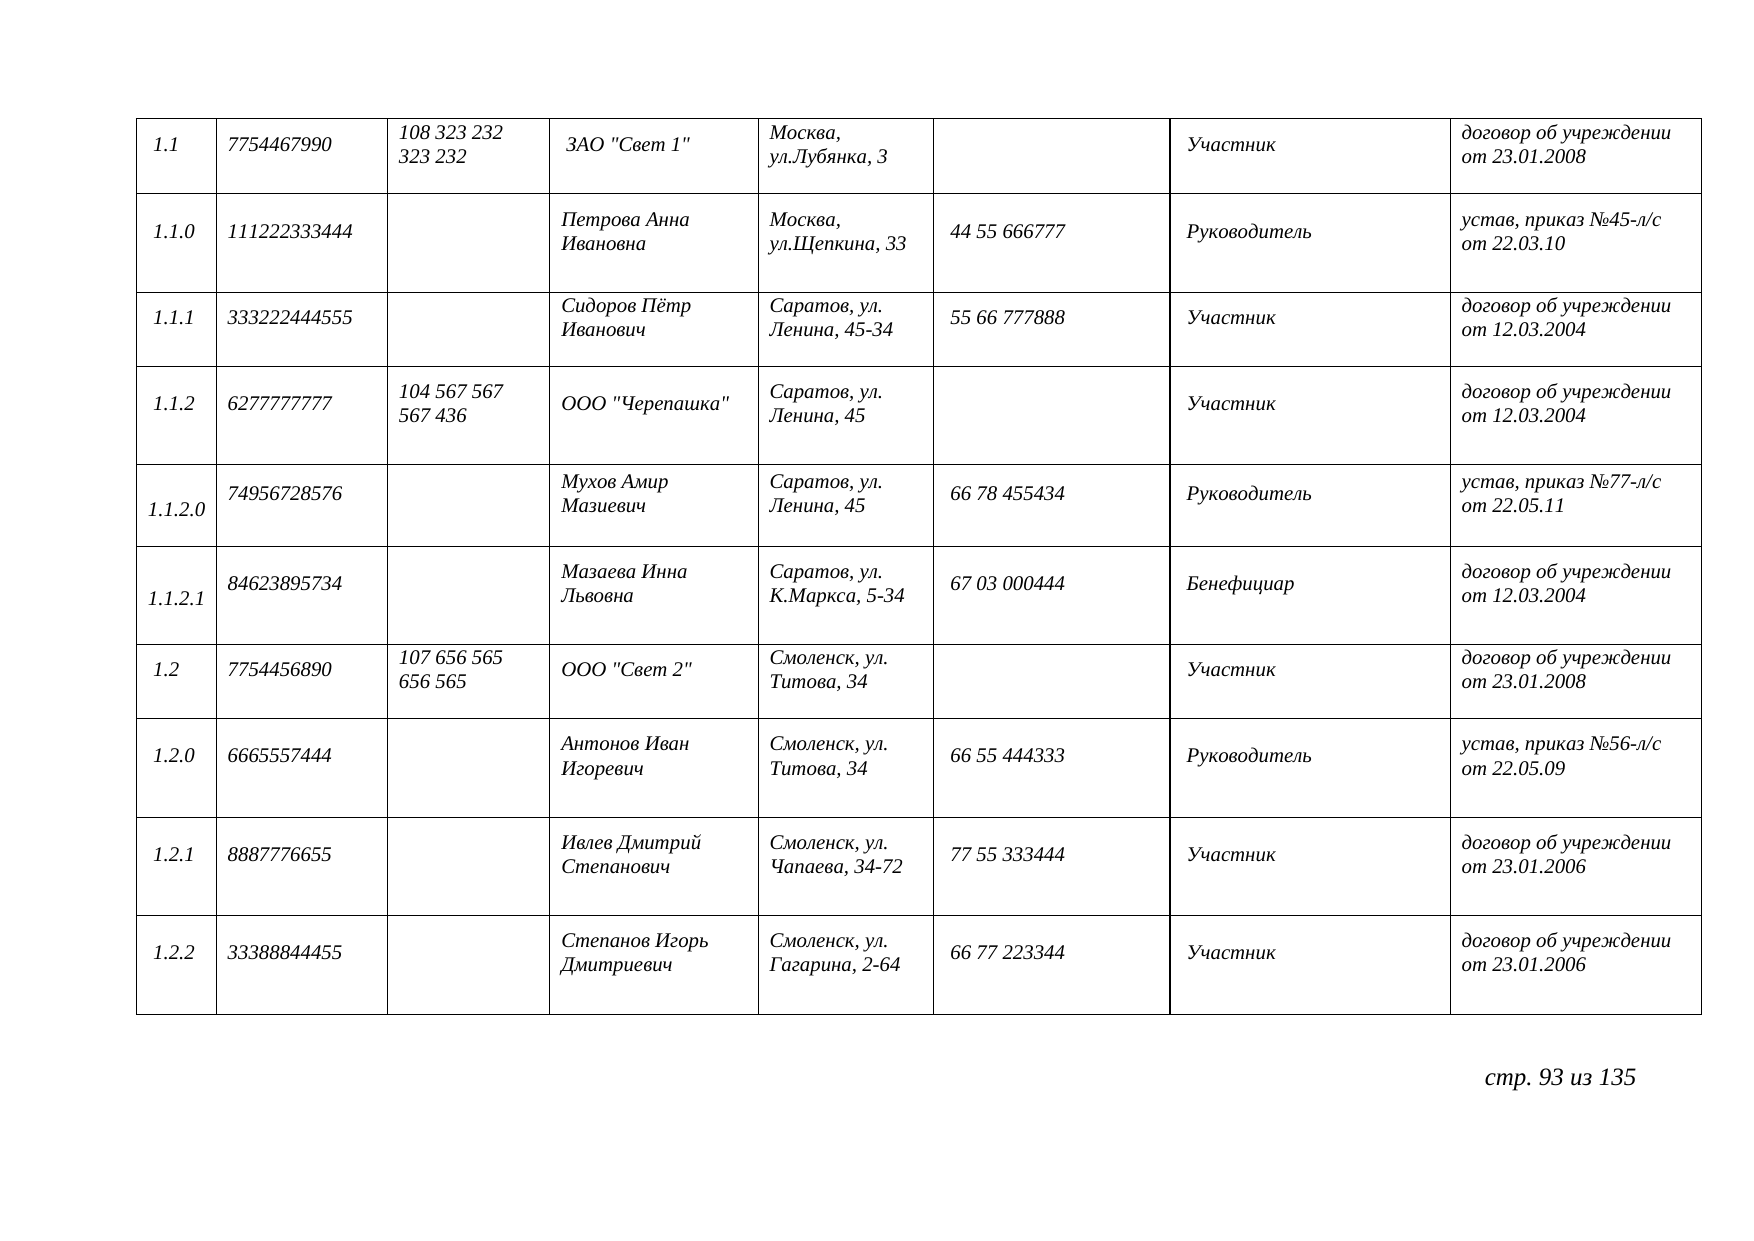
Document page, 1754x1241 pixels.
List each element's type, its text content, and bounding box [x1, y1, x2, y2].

table_cell 1.1 [137, 119, 216, 193]
table_cell Участник [1171, 818, 1450, 915]
table_cell [388, 465, 549, 546]
table_cell 104 567 567 567 436 [388, 367, 549, 464]
table_cell договор об учреждении от 23.01.2008 [1451, 645, 1701, 718]
table_cell Бенефициар [1171, 547, 1450, 644]
table_cell 107 656 565 656 565 [388, 645, 549, 718]
table_cell договор об учреждении от 23.01.2008 [1451, 119, 1701, 193]
table_cell Участник [1171, 367, 1450, 464]
table_cell [388, 547, 549, 644]
table_cell 74956728576 [217, 465, 387, 546]
table_cell 7754456890 [217, 645, 387, 718]
table_cell ООО "Черепашка" [550, 367, 758, 464]
table_cell 67 03 000444 [934, 547, 1169, 644]
table_cell Сидоров Пётр Иванович [550, 293, 758, 366]
table_cell Ивлев Дмитрий Степанович [550, 818, 758, 915]
table_cell 66 77 223344 [934, 916, 1169, 1013]
table_cell 6665557444 [217, 719, 387, 817]
table_cell устав, приказ №45-л/с от 22.03.10 [1451, 194, 1701, 292]
table_cell 1.1.2 [137, 367, 216, 464]
table_cell 77 55 333444 [934, 818, 1169, 915]
table_cell 66 55 444333 [934, 719, 1169, 817]
table_cell договор об учреждении от 12.03.2004 [1451, 547, 1701, 644]
table_cell Саратов, ул. Ленина, 45-34 [759, 293, 933, 366]
table_cell устав, приказ №56-л/с от 22.05.09 [1451, 719, 1701, 817]
table_cell [388, 293, 549, 366]
table_cell договор об учреждении от 23.01.2006 [1451, 916, 1701, 1013]
table_cell Смоленск, ул. Гагарина, 2-64 [759, 916, 933, 1013]
table_cell Саратов, ул. Ленина, 45 [759, 367, 933, 464]
table_cell Руководитель [1171, 719, 1450, 817]
table_cell 1.2 [137, 645, 216, 718]
table_cell Руководитель [1171, 194, 1450, 292]
table_cell ООО "Свет 2" [550, 645, 758, 718]
table_cell [934, 119, 1169, 193]
table_cell Саратов, ул. К.Маркса, 5-34 [759, 547, 933, 644]
table_cell Участник [1171, 645, 1450, 718]
table_cell [388, 818, 549, 915]
table_cell 111222333444 [217, 194, 387, 292]
table_cell 33388844455 [217, 916, 387, 1013]
table_cell Участник [1171, 916, 1450, 1013]
table_cell Петрова Анна Ивановна [550, 194, 758, 292]
table_cell [934, 645, 1169, 718]
table_cell Участник [1171, 293, 1450, 366]
table_cell 108 323 232 323 232 [388, 119, 549, 193]
table_cell Степанов Игорь Дмитриевич [550, 916, 758, 1013]
table_cell Смоленск, ул. Чапаева, 34-72 [759, 818, 933, 915]
table_cell Смоленск, ул. Титова, 34 [759, 645, 933, 718]
table_cell [388, 194, 549, 292]
table_cell 1.2.2 [137, 916, 216, 1013]
table_cell 1.2.1 [137, 818, 216, 915]
table_cell 333222444555 [217, 293, 387, 366]
table_cell 55 66 777888 [934, 293, 1169, 366]
table_cell Мухов Амир Мазиевич [550, 465, 758, 546]
table_cell Руководитель [1171, 465, 1450, 546]
table_cell договор об учреждении от 23.01.2006 [1451, 818, 1701, 915]
table_cell [934, 367, 1169, 464]
table_cell Москва, ул.Щепкина, 33 [759, 194, 933, 292]
table_cell 84623895734 [217, 547, 387, 644]
table_cell 1.1.1 [137, 293, 216, 366]
table_cell 1.1.2.1 [137, 547, 216, 644]
table_cell [388, 916, 549, 1013]
table_cell Москва, ул.Лубянка, 3 [759, 119, 933, 193]
table_cell Смоленск, ул. Титова, 34 [759, 719, 933, 817]
table_cell 6277777777 [217, 367, 387, 464]
table_cell устав, приказ №77-л/с от 22.05.11 [1451, 465, 1701, 546]
table_cell 1.2.0 [137, 719, 216, 817]
table_cell 66 78 455434 [934, 465, 1169, 546]
table_cell Участник [1171, 119, 1450, 193]
table_cell договор об учреждении от 12.03.2004 [1451, 293, 1701, 366]
table_cell Мазаева Инна Львовна [550, 547, 758, 644]
table_cell Саратов, ул. Ленина, 45 [759, 465, 933, 546]
table_cell Антонов Иван Игоревич [550, 719, 758, 817]
table_cell договор об учреждении от 12.03.2004 [1451, 367, 1701, 464]
table_cell 1.1.0 [137, 194, 216, 292]
table_cell 1.1.2.0 [137, 465, 216, 546]
table_cell 44 55 666777 [934, 194, 1169, 292]
table_cell [388, 719, 549, 817]
table_cell ЗАО "Свет 1" [550, 119, 758, 193]
table_cell 7754467990 [217, 119, 387, 193]
table_cell 8887776655 [217, 818, 387, 915]
